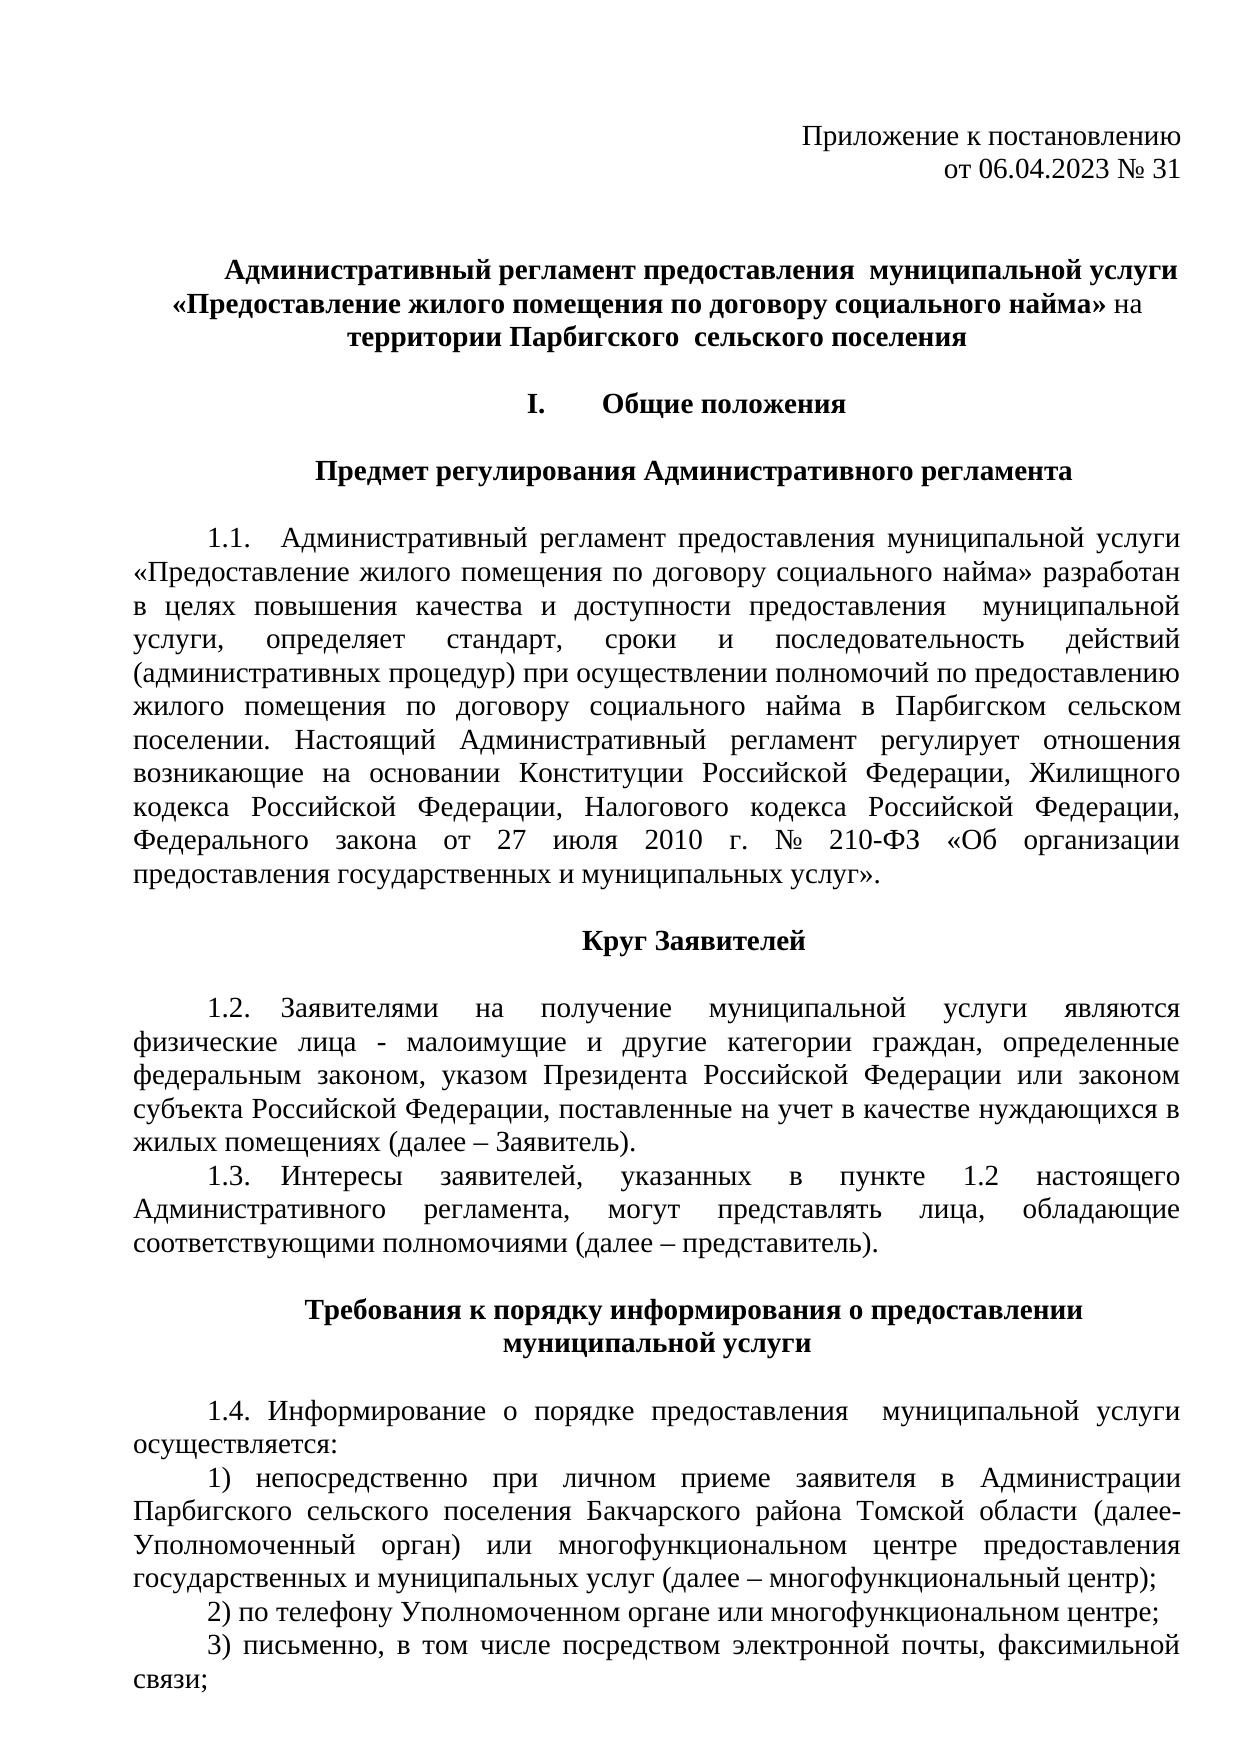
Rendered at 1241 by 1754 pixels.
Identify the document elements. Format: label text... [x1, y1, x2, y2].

text Требования к порядку информирования о предоставлении муниципальной услуги [133, 1292, 1181, 1359]
text Предмет регулирования Административного регламента [133, 453, 1181, 487]
text от 06.04.2023 № 31 [133, 152, 1181, 185]
text Приложение к постановлению [133, 118, 1181, 152]
list Интересы заявителей, указанных в пункте 1.2 настоящего Административного регламента, могут представлять лица, обладающие соответствующими полномочиями (далее – представитель). [133, 1158, 1181, 1258]
list Общие положения [192, 386, 1181, 420]
text 2) по телефону Уполномоченном органе или многофункциональном центре; [133, 1594, 1181, 1627]
text 1) непосредственно при личном приеме заявителя в Администрации Парбигского сельского поселения Бакчарского района Томской области (далее- Уполномоченный орган) или многофункциональном центре предоставления государственных и муниципальных услуг (далее – многофункциональный центр); [133, 1460, 1181, 1594]
text Круг Заявителей [133, 923, 1181, 957]
text Административный регламент предоставления муниципальной услуги «Предоставление жилого помещения по договору социального найма» на территории Парбигского сельского поселения [133, 252, 1181, 353]
list Административный регламент предоставления муниципальной услуги «Предоставление жилого помещения по договору социального найма» разработан в целях повышения качества и доступности предоставления муниципальной услуги, определяет стандарт, сроки и последовательность действий (административных процедур) при осуществлении полномочий по предоставлению жилого помещения по договору социального найма в Парбигском сельском поселении. Настоящий Административный регламент регулирует отношения возникающие на основании Конституции Российской Федерации, Жилищного кодекса Российской Федерации, Налогового кодекса Российской Федерации, Федерального закона от 27 июля 2010 г. № 210-ФЗ «Об организации предоставления государственных и муниципальных услуг». [133, 521, 1181, 889]
list Заявителями на получение муниципальной услуги являются физические лица - малоимущие и другие категории граждан, определенные федеральным законом, указом Президента Российской Федерации или законом субъекта Российской Федерации, поставленные на учет в качестве нуждающихся в жилых помещениях (далее – Заявитель). [133, 990, 1181, 1158]
text 3) письменно, в том числе посредством электронной почты, факсимильной связи; [133, 1627, 1181, 1694]
text 1.4. Информирование о порядке предоставления муниципальной услуги осуществляется: [133, 1393, 1181, 1460]
